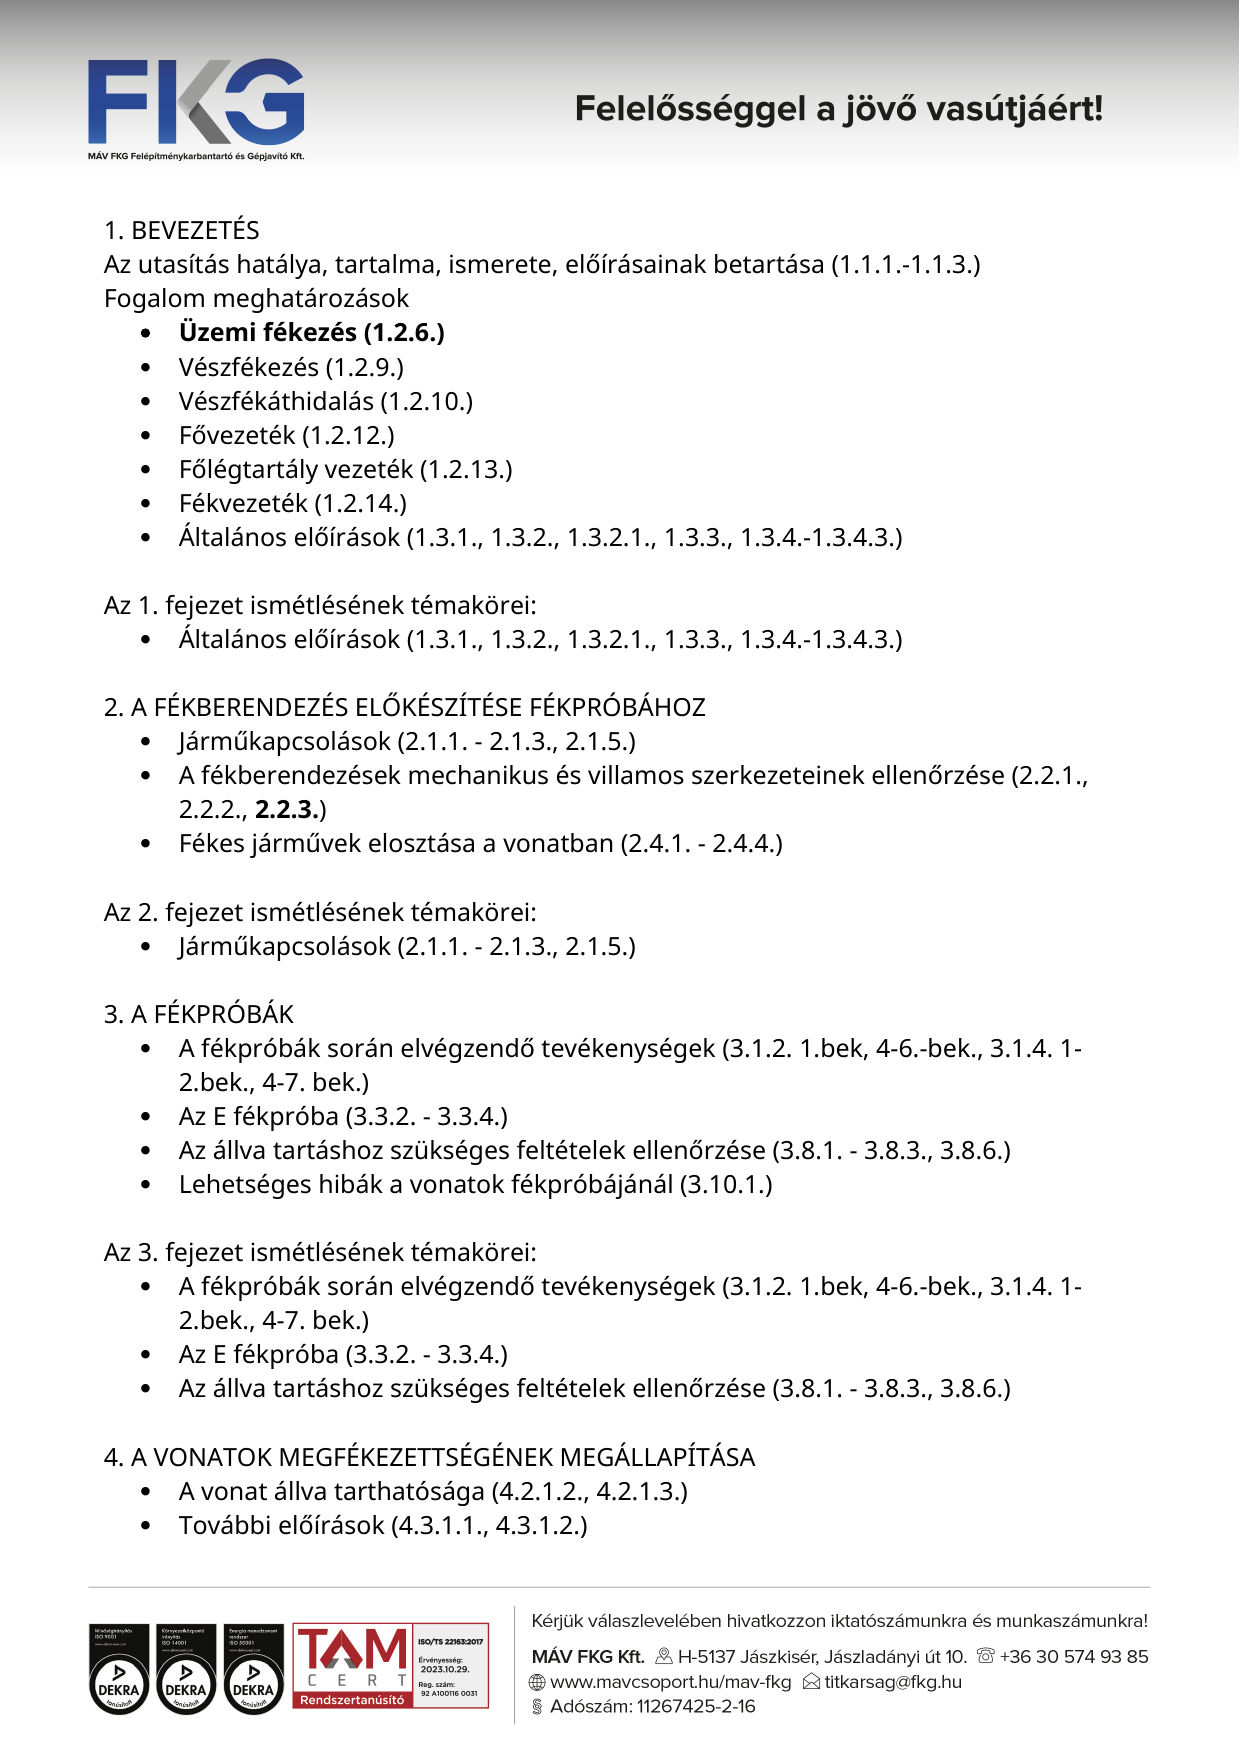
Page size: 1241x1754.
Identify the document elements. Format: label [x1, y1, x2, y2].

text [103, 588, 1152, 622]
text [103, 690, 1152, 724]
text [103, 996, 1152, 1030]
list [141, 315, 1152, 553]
picture [0, 1577, 1239, 1754]
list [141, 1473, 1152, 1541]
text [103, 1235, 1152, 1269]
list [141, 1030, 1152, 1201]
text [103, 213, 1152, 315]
picture [0, 0, 1239, 177]
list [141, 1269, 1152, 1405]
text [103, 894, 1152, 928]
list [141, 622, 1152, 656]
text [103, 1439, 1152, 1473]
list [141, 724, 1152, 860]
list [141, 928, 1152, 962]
